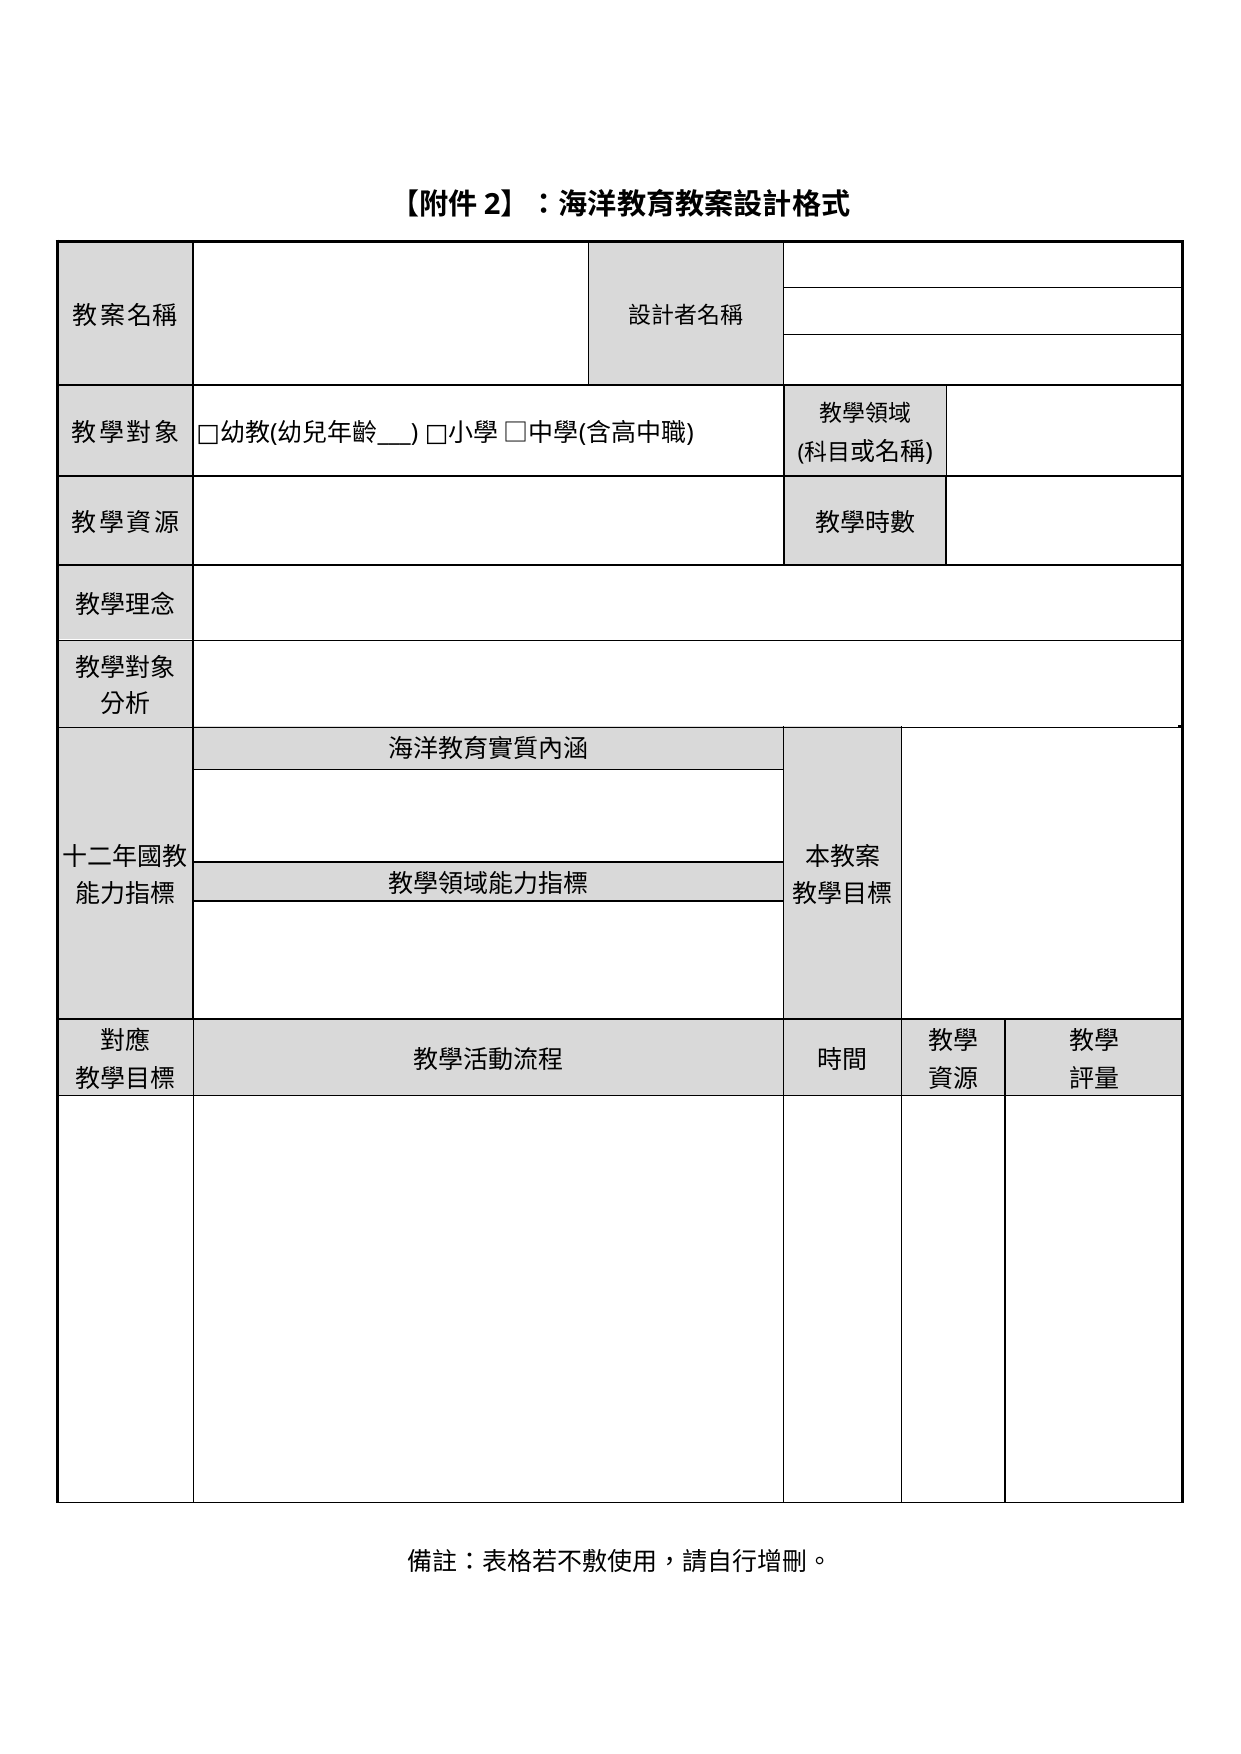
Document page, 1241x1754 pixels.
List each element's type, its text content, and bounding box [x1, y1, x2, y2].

table_cell 十二年國教 能力指標 [59, 728, 192, 1018]
table_cell [947, 477, 1181, 564]
table_cell [194, 902, 783, 1018]
table_header 設計者名稱 [589, 243, 783, 384]
table_cell [784, 288, 1181, 334]
table_header [784, 243, 1181, 287]
table_cell □幼教(幼兒年齡___) □小學 □中學(含高中職) [194, 386, 783, 475]
table_cell [194, 566, 1181, 639]
table_cell 對應 教學目標 [59, 1020, 193, 1095]
table_cell 本教案 教學目標 [784, 728, 901, 1018]
table_cell 教學對象 [59, 386, 192, 475]
table_cell 教學理念 [59, 566, 192, 639]
table_header [194, 243, 588, 384]
table_cell [1006, 1096, 1181, 1191]
table_header 教案名稱 [59, 243, 192, 384]
text 【附件2】：海洋教育教案設計格式 [187, 164, 1053, 239]
table_cell 海洋教育實質內涵 [194, 728, 783, 769]
table_cell 教學時數 [785, 477, 945, 564]
table_cell 教學活動流程 [194, 1020, 783, 1095]
table_cell [1006, 1191, 1181, 1502]
table_cell [194, 1096, 783, 1502]
table_cell [194, 770, 783, 861]
table_cell [194, 641, 1181, 726]
table_cell 教學 資源 [902, 1020, 1004, 1095]
table_cell [194, 477, 783, 564]
table_cell 時間 [784, 1020, 901, 1095]
table_cell 教學 評量 [1006, 1020, 1181, 1095]
text 備註：表格若不敷使用，請自行增刪。 [187, 1541, 1053, 1578]
table_cell [784, 335, 1181, 384]
table_cell [784, 1096, 901, 1502]
table_cell 教學領域能力指標 [194, 863, 783, 900]
table_cell [59, 1096, 193, 1502]
table_cell 教學領域 (科目或名稱) [785, 386, 946, 475]
table_cell [902, 728, 1181, 1018]
table_cell 教學資源 [59, 477, 192, 564]
table_cell 教學對象 分析 [59, 641, 192, 726]
table_cell [902, 1096, 1004, 1502]
table_cell [947, 386, 1181, 475]
